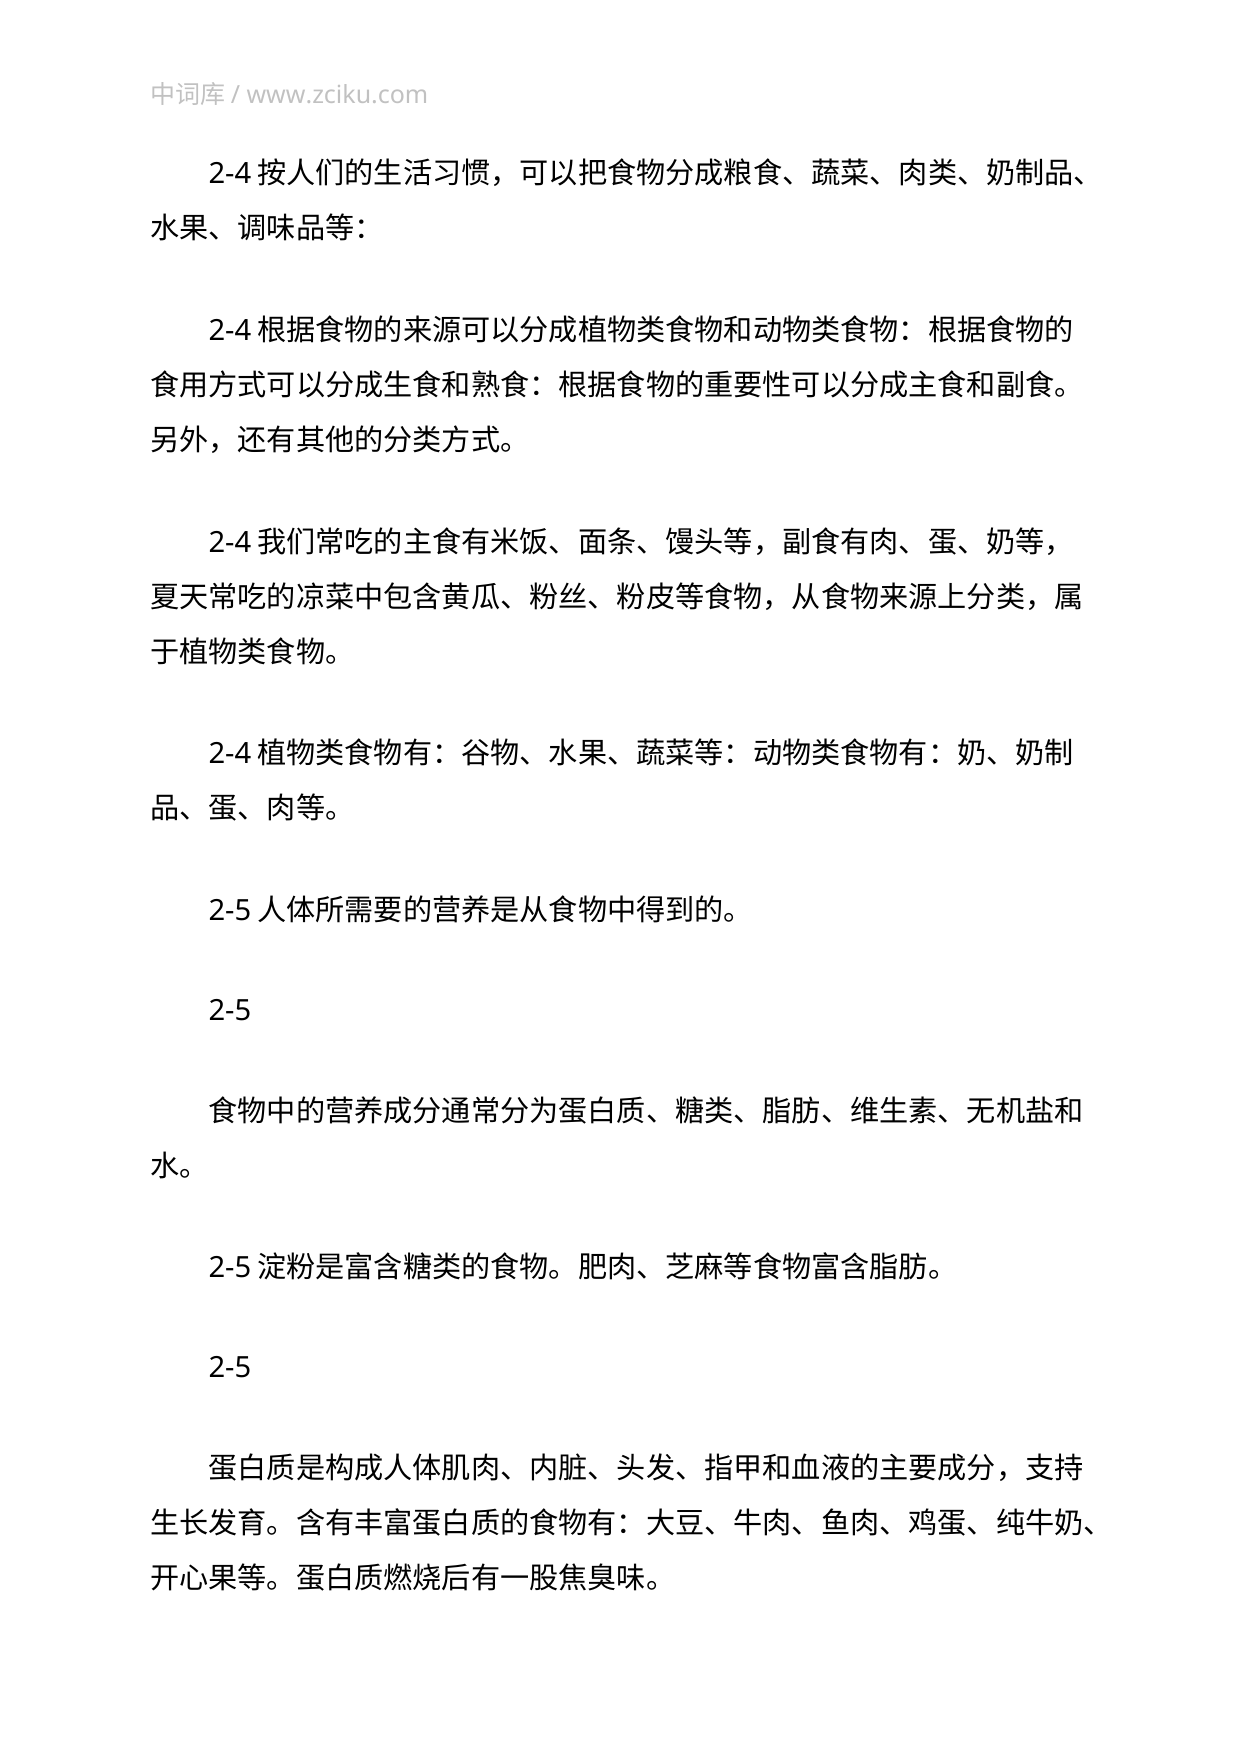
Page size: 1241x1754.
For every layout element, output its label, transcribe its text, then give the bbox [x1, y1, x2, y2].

text 2-4植物类食物有：谷物、水果、蔬菜等：动物类食物有：奶、奶制品、蛋、肉等。 [150, 730, 1090, 827]
text 2-4按人们的生活习惯，可以把食物分成粮食、蔬菜、肉类、奶制品、水果、调味品等： [150, 150, 1090, 247]
text 2-5人体所需要的营养是从食物中得到的。 [150, 887, 1090, 929]
text 2-5 [150, 989, 1090, 1028]
text 2-4我们常吃的主食有米饭、面条、馒头等，副食有肉、蛋、奶等，夏天常吃的凉菜中包含黄瓜、粉丝、粉皮等食物，从食物来源上分类，属于植物类食物。 [150, 518, 1090, 671]
text 2-4根据食物的来源可以分成植物类食物和动物类食物：根据食物的食用方式可以分成生食和熟食：根据食物的重要性可以分成主食和副食。另外，还有其他的分类方式。 [150, 307, 1090, 459]
text 蛋白质是构成人体肌肉、内脏、头发、指甲和血液的主要成分，支持生长发育。含有丰富蛋白质的食物有：大豆、牛肉、鱼肉、鸡蛋、纯牛奶、开心果等。蛋白质燃烧后有一股焦臭味。 [150, 1444, 1090, 1596]
text 2-5淀粉是富含糖类的食物。肥肉、芝麻等食物富含脂肪。 [150, 1244, 1090, 1286]
text 2-5 [150, 1346, 1090, 1386]
text 食物中的营养成分通常分为蛋白质、糖类、脂肪、维生素、无机盐和水。 [150, 1087, 1090, 1184]
